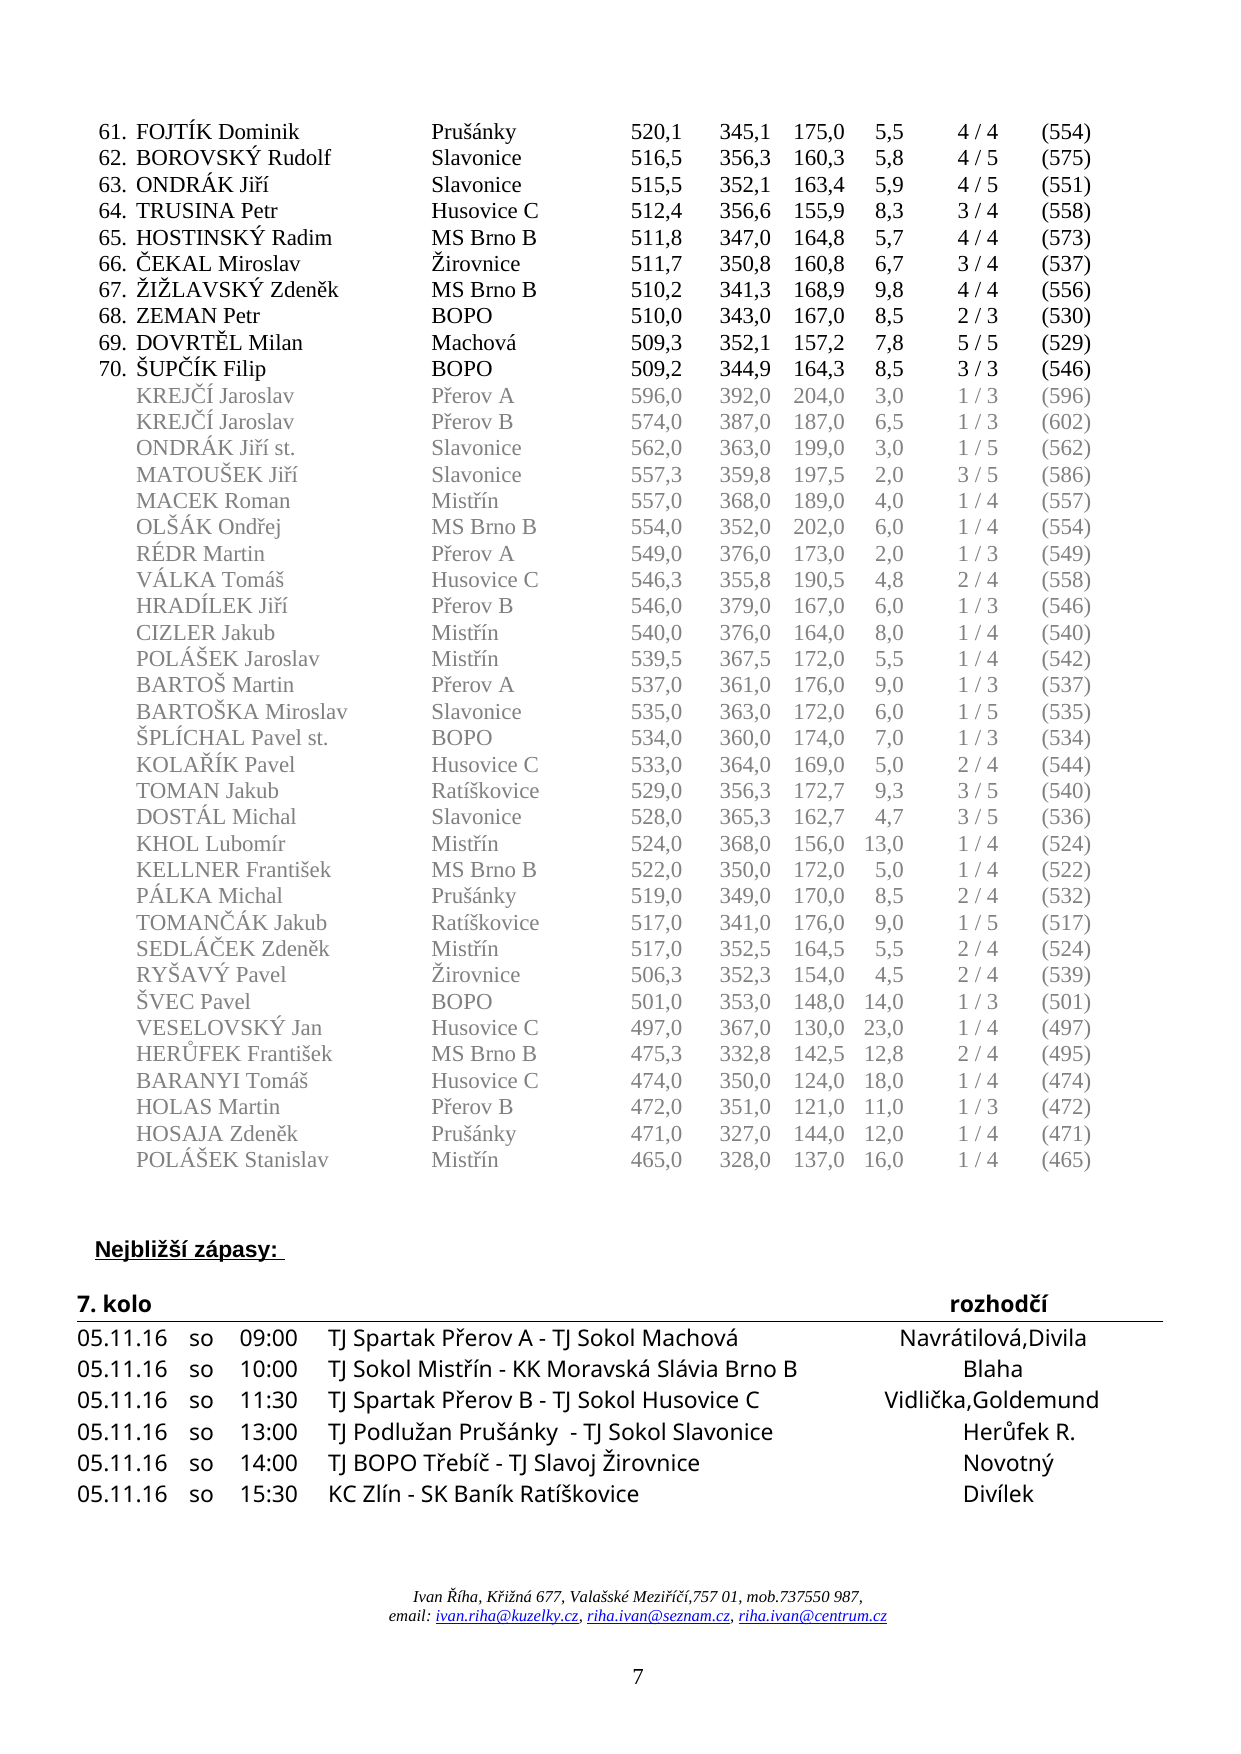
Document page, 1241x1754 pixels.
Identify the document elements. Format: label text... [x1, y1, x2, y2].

text ONDRÁK Jiří st. Slavonice 562,0 363,0 199,0 3,0 1 / 5 (562) [77, 434, 1163, 461]
text KREJČÍ Jaroslav Přerov A 596,0 392,0 204,0 3,0 1 / 3 (596) [77, 382, 1163, 408]
text BARTOŠKA Miroslav Slavonice 535,0 363,0 172,0 6,0 1 / 5 (535) [77, 698, 1163, 724]
text MACEK Roman Mistřín 557,0 368,0 189,0 4,0 1 / 4 (557) [77, 487, 1163, 513]
text KOLAŘÍK Pavel Husovice C 533,0 364,0 169,0 5,0 2 / 4 (544) [77, 751, 1163, 777]
text 7. kolo rozhodčí [77, 1287, 1163, 1321]
text 63. ONDRÁK Jiří Slavonice 515,5 352,1 163,4 5,9 4 / 5 (551) [77, 171, 1163, 197]
text 65. HOSTINSKÝ Radim MS Brno B 511,8 347,0 164,8 5,7 4 / 4 (573) [77, 223, 1163, 250]
text 67. ŽIŽLAVSKÝ Zdeněk MS Brno B 510,2 341,3 168,9 9,8 4 / 4 (556) [77, 276, 1163, 303]
text POLÁŠEK Stanislav Mistřín 465,0 328,0 137,0 16,0 1 / 4 (465) [77, 1146, 1163, 1172]
text CIZLER Jakub Mistřín 540,0 376,0 164,0 8,0 1 / 4 (540) [77, 619, 1163, 645]
text 05.11.16 so 09:00 TJ Spartak Přerov A - TJ Sokol Machová Navrátilová,Divila [77, 1322, 1163, 1353]
text HRADÍLEK Jiří Přerov B 546,0 379,0 167,0 6,0 1 / 3 (546) [77, 592, 1163, 619]
text MATOUŠEK Jiří Slavonice 557,3 359,8 197,5 2,0 3 / 5 (586) [77, 461, 1163, 487]
text HOSAJA Zdeněk Prušánky 471,0 327,0 144,0 12,0 1 / 4 (471) [77, 1119, 1163, 1146]
text RÉDR Martin Přerov A 549,0 376,0 173,0 2,0 1 / 3 (549) [77, 540, 1163, 566]
text 62. BOROVSKÝ Rudolf Slavonice 516,5 356,3 160,3 5,8 4 / 5 (575) [77, 144, 1163, 171]
subtitle Nejbližší zápasy: [94, 1236, 1169, 1262]
text BARTOŠ Martin Přerov A 537,0 361,0 176,0 9,0 1 / 3 (537) [77, 672, 1163, 698]
text RYŠAVÝ Pavel Žirovnice 506,3 352,3 154,0 4,5 2 / 4 (539) [77, 961, 1163, 988]
text HOLAS Martin Přerov B 472,0 351,0 121,0 11,0 1 / 3 (472) [77, 1093, 1163, 1119]
text 05.11.16 so 14:00 TJ BOPO Třebíč - TJ Slavoj Žirovnice Novotný [77, 1447, 1163, 1478]
text VESELOVSKÝ Jan Husovice C 497,0 367,0 130,0 23,0 1 / 4 (497) [77, 1014, 1163, 1041]
text 05.11.16 so 11:30 TJ Spartak Přerov B - TJ Sokol Husovice C Vidlička,Goldemund [77, 1384, 1163, 1416]
text Ivan Říha, Křižná 677, Valašské Meziříčí,757 01, mob.737550 987, [77, 1587, 1163, 1606]
text SEDLÁČEK Zdeněk Mistřín 517,0 352,5 164,5 5,5 2 / 4 (524) [77, 935, 1163, 961]
text POLÁŠEK Jaroslav Mistřín 539,5 367,5 172,0 5,5 1 / 4 (542) [77, 645, 1163, 672]
text TOMAN Jakub Ratíškovice 529,0 356,3 172,7 9,3 3 / 5 (540) [77, 777, 1163, 803]
text 05.11.16 so 15:30 KC Zlín - SK Baník Ratíškovice Divílek [77, 1478, 1163, 1509]
text 05.11.16 so 13:00 TJ Podlužan Prušánky - TJ Sokol Slavonice Herůfek R. [77, 1416, 1163, 1447]
text TOMANČÁK Jakub Ratíškovice 517,0 341,0 176,0 9,0 1 / 5 (517) [77, 909, 1163, 935]
text 61. FOJTÍK Dominik Prušánky 520,1 345,1 175,0 5,5 4 / 4 (554) [77, 118, 1163, 144]
text ŠPLÍCHAL Pavel st. BOPO 534,0 360,0 174,0 7,0 1 / 3 (534) [77, 724, 1163, 751]
text VÁLKA Tomáš Husovice C 546,3 355,8 190,5 4,8 2 / 4 (558) [77, 566, 1163, 592]
text DOSTÁL Michal Slavonice 528,0 365,3 162,7 4,7 3 / 5 (536) [77, 803, 1163, 830]
text email: ivan.riha@kuzelky.cz, riha.ivan@seznam.cz, riha.ivan@centrum.cz [77, 1606, 1163, 1625]
text 69. DOVRTĚL Milan Machová 509,3 352,1 157,2 7,8 5 / 5 (529) [77, 329, 1163, 355]
text 68. ZEMAN Petr BOPO 510,0 343,0 167,0 8,5 2 / 3 (530) [77, 303, 1163, 329]
text KELLNER František MS Brno B 522,0 350,0 172,0 5,0 1 / 4 (522) [77, 856, 1163, 882]
text OLŠÁK Ondřej MS Brno B 554,0 352,0 202,0 6,0 1 / 4 (554) [77, 513, 1163, 540]
text 66. ČEKAL Miroslav Žirovnice 511,7 350,8 160,8 6,7 3 / 4 (537) [77, 250, 1163, 276]
text 70. ŠUPČÍK Filip BOPO 509,2 344,9 164,3 8,5 3 / 3 (546) [77, 355, 1163, 382]
text PÁLKA Michal Prušánky 519,0 349,0 170,0 8,5 2 / 4 (532) [77, 882, 1163, 909]
text HERŮFEK František MS Brno B 475,3 332,8 142,5 12,8 2 / 4 (495) [77, 1041, 1163, 1067]
text KHOL Lubomír Mistřín 524,0 368,0 156,0 13,0 1 / 4 (524) [77, 830, 1163, 856]
text BARANYI Tomáš Husovice C 474,0 350,0 124,0 18,0 1 / 4 (474) [77, 1067, 1163, 1093]
text 05.11.16 so 10:00 TJ Sokol Mistřín - KK Moravská Slávia Brno B Blaha [77, 1353, 1163, 1384]
text ŠVEC Pavel BOPO 501,0 353,0 148,0 14,0 1 / 3 (501) [77, 988, 1163, 1014]
text 64. TRUSINA Petr Husovice C 512,4 356,6 155,9 8,3 3 / 4 (558) [77, 197, 1163, 223]
text KREJČÍ Jaroslav Přerov B 574,0 387,0 187,0 6,5 1 / 3 (602) [77, 408, 1163, 434]
